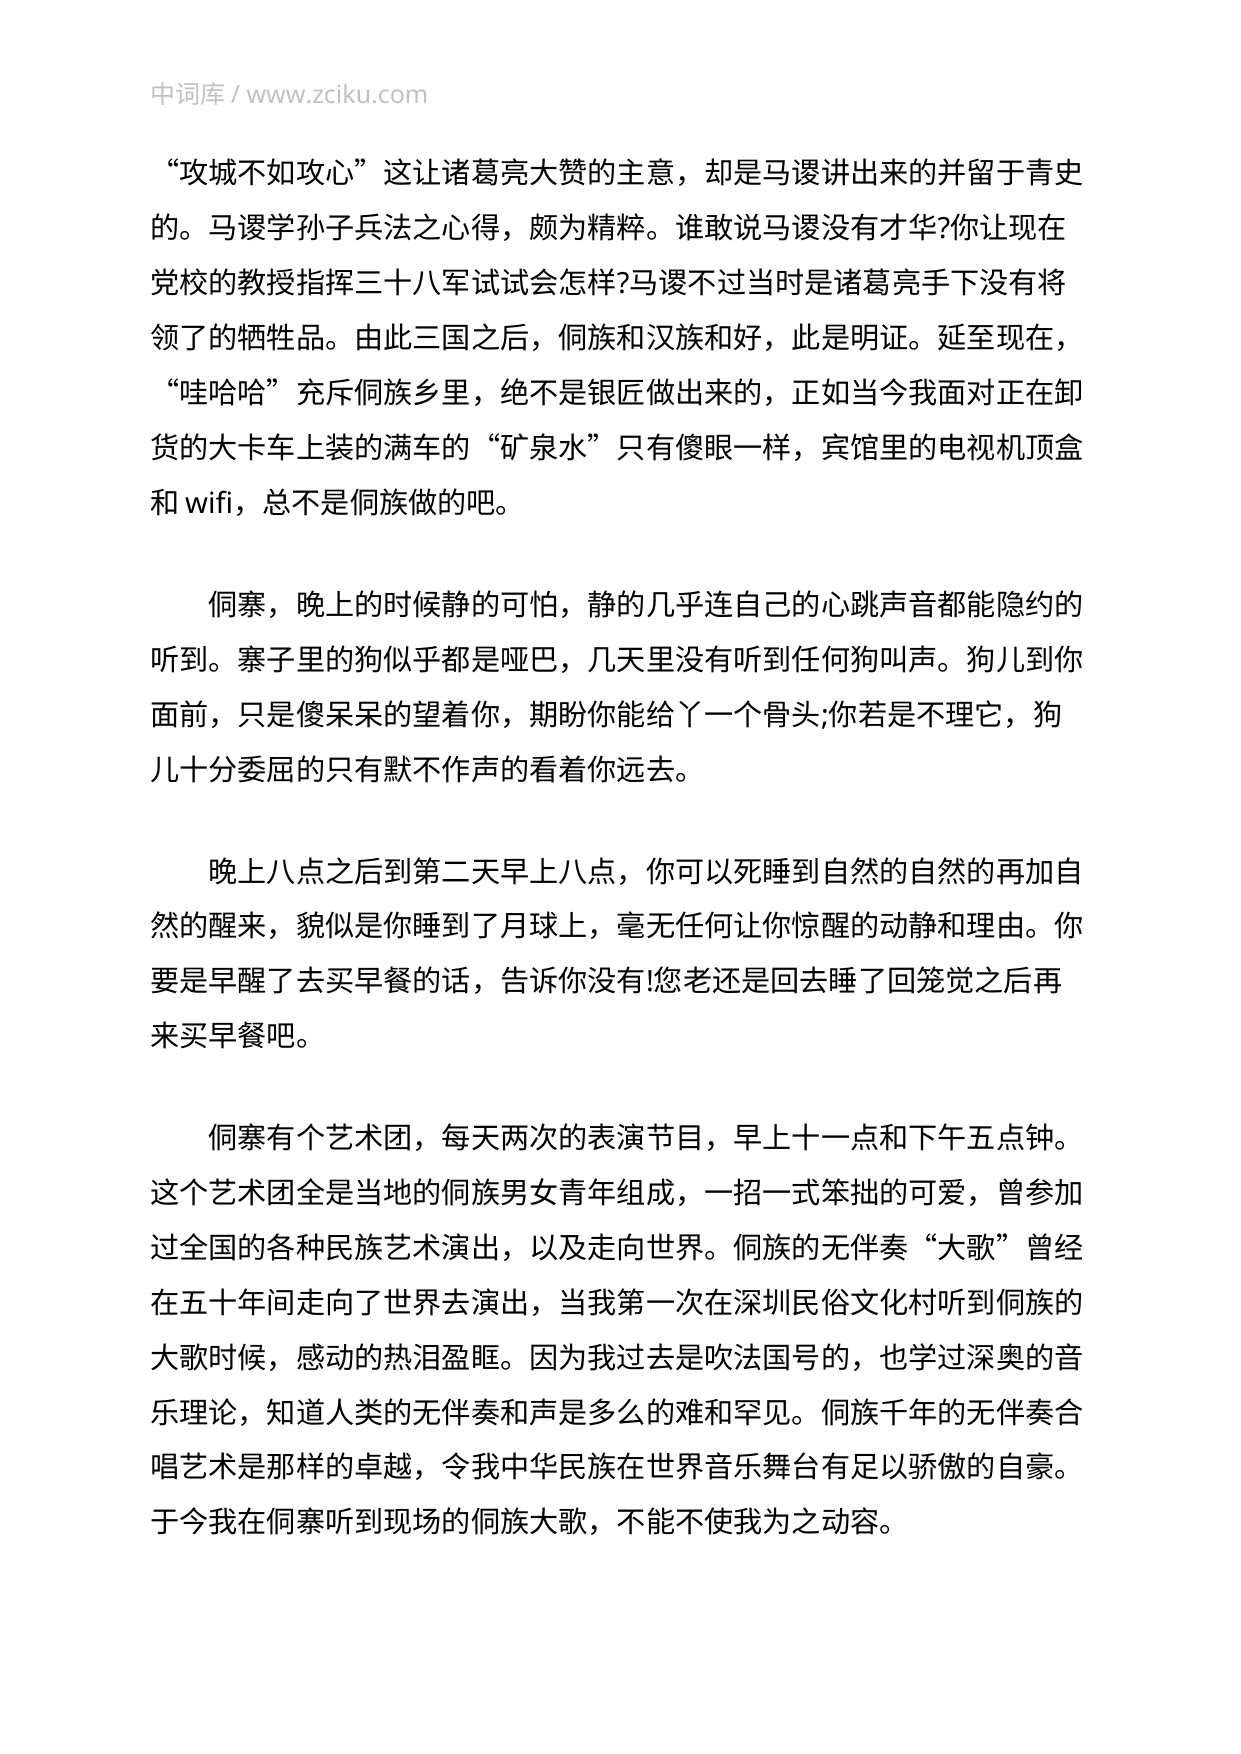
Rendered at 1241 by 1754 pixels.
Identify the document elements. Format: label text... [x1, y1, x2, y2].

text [150, 150, 1090, 522]
text 侗寨，晚上的时候静的可怕，静的几乎连自己的心跳声音都能隐约的听到。寨子里的狗似乎都是哑巴，几天里没有听到任何狗叫声。狗儿到你面前，只是傻呆呆的望着你，期盼你能给丫一个骨头;你若是不理它，狗儿十分委屈的只有默不作声的看着你远去。 [150, 582, 1090, 789]
text 晚上八点之后到第二天早上八点，你可以死睡到自然的自然的再加自然的醒来，貌似是你睡到了月球上，毫无任何让你惊醒的动静和理由。你要是早醒了去买早餐的话，告诉你没有!您老还是回去睡了回笼觉之后再来买早餐吧。 [150, 848, 1090, 1055]
text 侗寨有个艺术团，每天两次的表演节目，早上十一点和下午五点钟。这个艺术团全是当地的侗族男女青年组成，一招一式笨拙的可爱，曾参加过全国的各种民族艺术演出，以及走向世界。侗族的无伴奏“大歌”曾经在五十年间走向了世界去演出，当我第一次在深圳民俗文化村听到侗族的大歌时候，感动的热泪盈眶。因为我过去是吹法国号的，也学过深奥的音乐理论，知道人类的无伴奏和声是多么的难和罕见。侗族千年的无伴奏合唱艺术是那样的卓越，令我中华民族在世界音乐舞台有足以骄傲的自豪。于今我在侗寨听到现场的侗族大歌，不能不使我为之动容。 [150, 1115, 1090, 1541]
